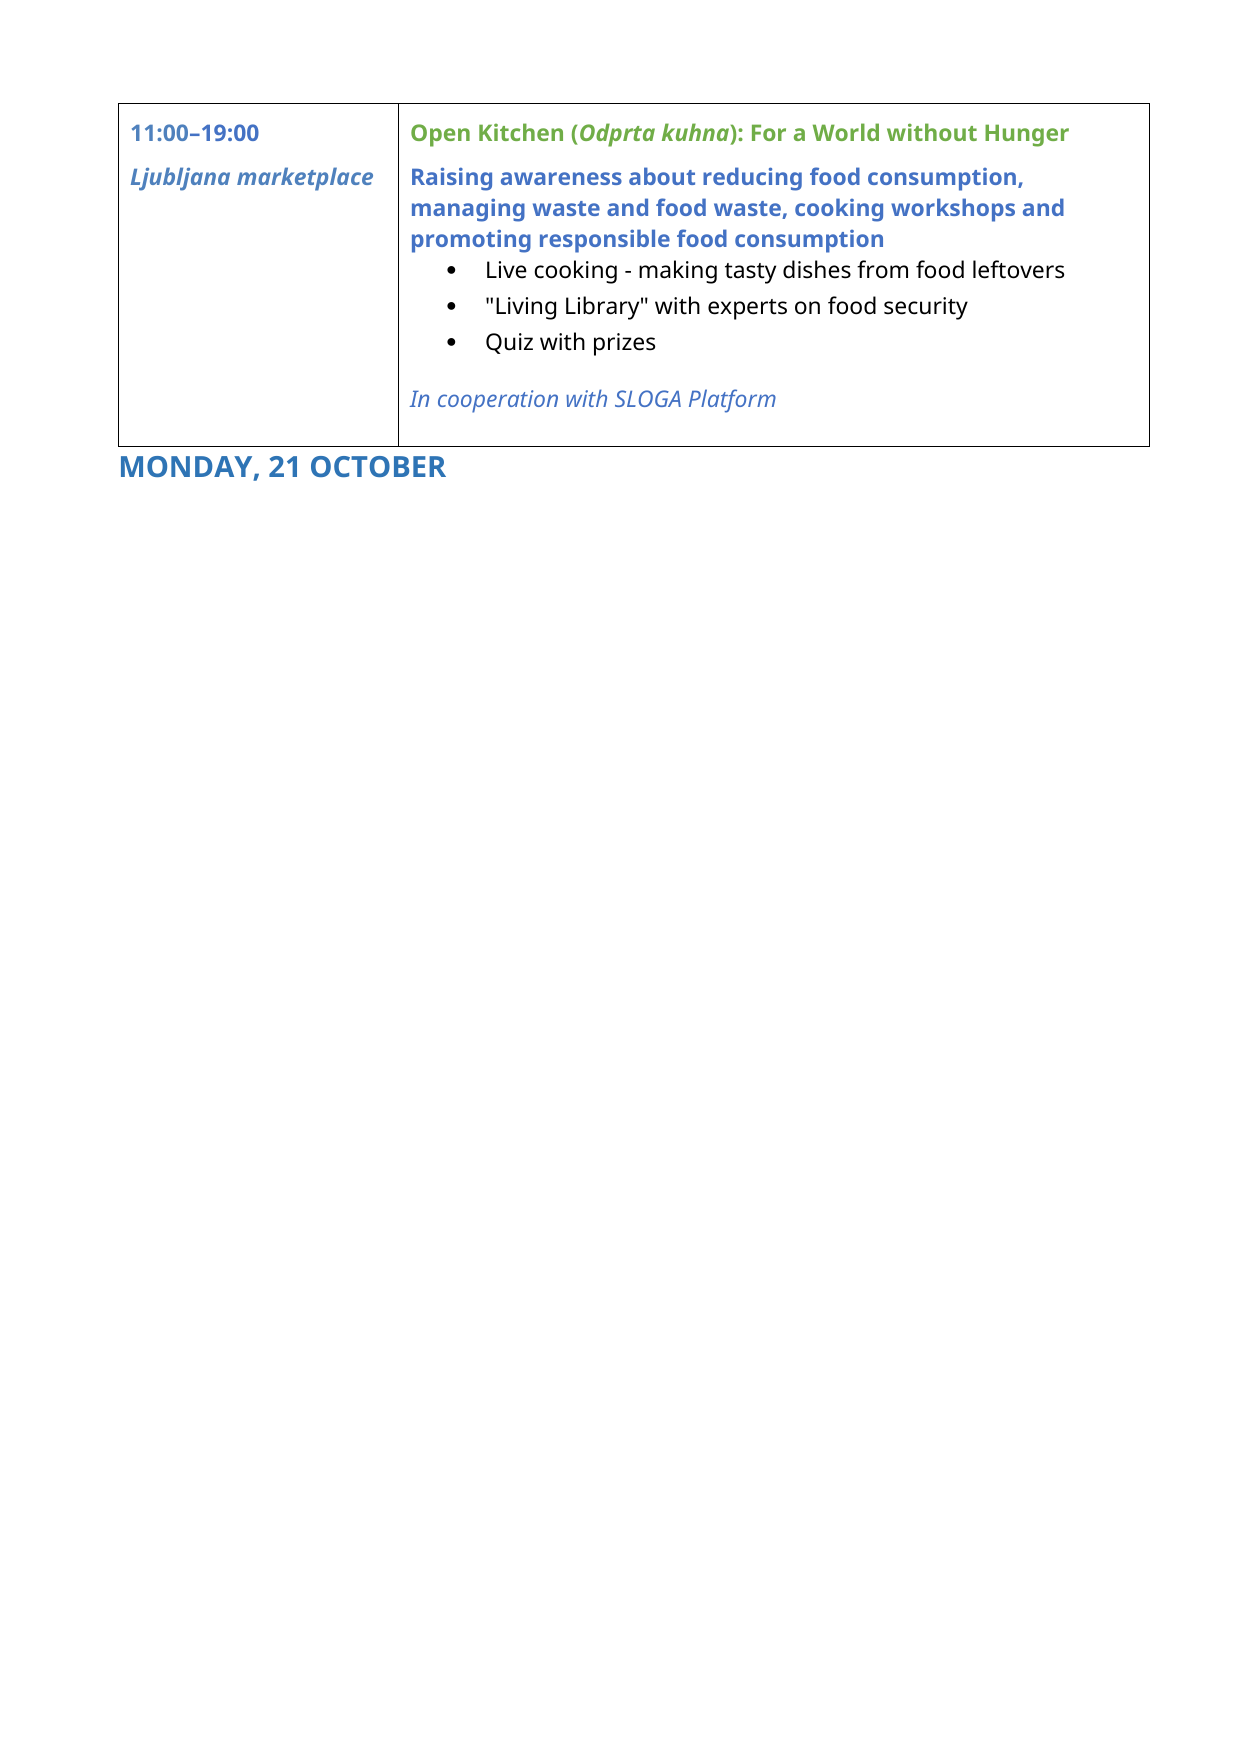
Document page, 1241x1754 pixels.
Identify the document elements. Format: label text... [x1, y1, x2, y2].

text MONDAY, 21 OCTOBER [118, 447, 1137, 486]
table_header 11:00–19:00 Ljubljana marketplace [119, 104, 398, 446]
table_header Open Kitchen (Odprta kuhna): For a World without Hunger Raising awareness about reducing food consumption, managing waste and food waste, cooking workshops and promoting responsible food consumption Live cooking - making tasty dishes from food leftovers "Living Library" with experts on food security Quiz with prizes In cooperation with SLOGA Platform [399, 104, 1149, 446]
